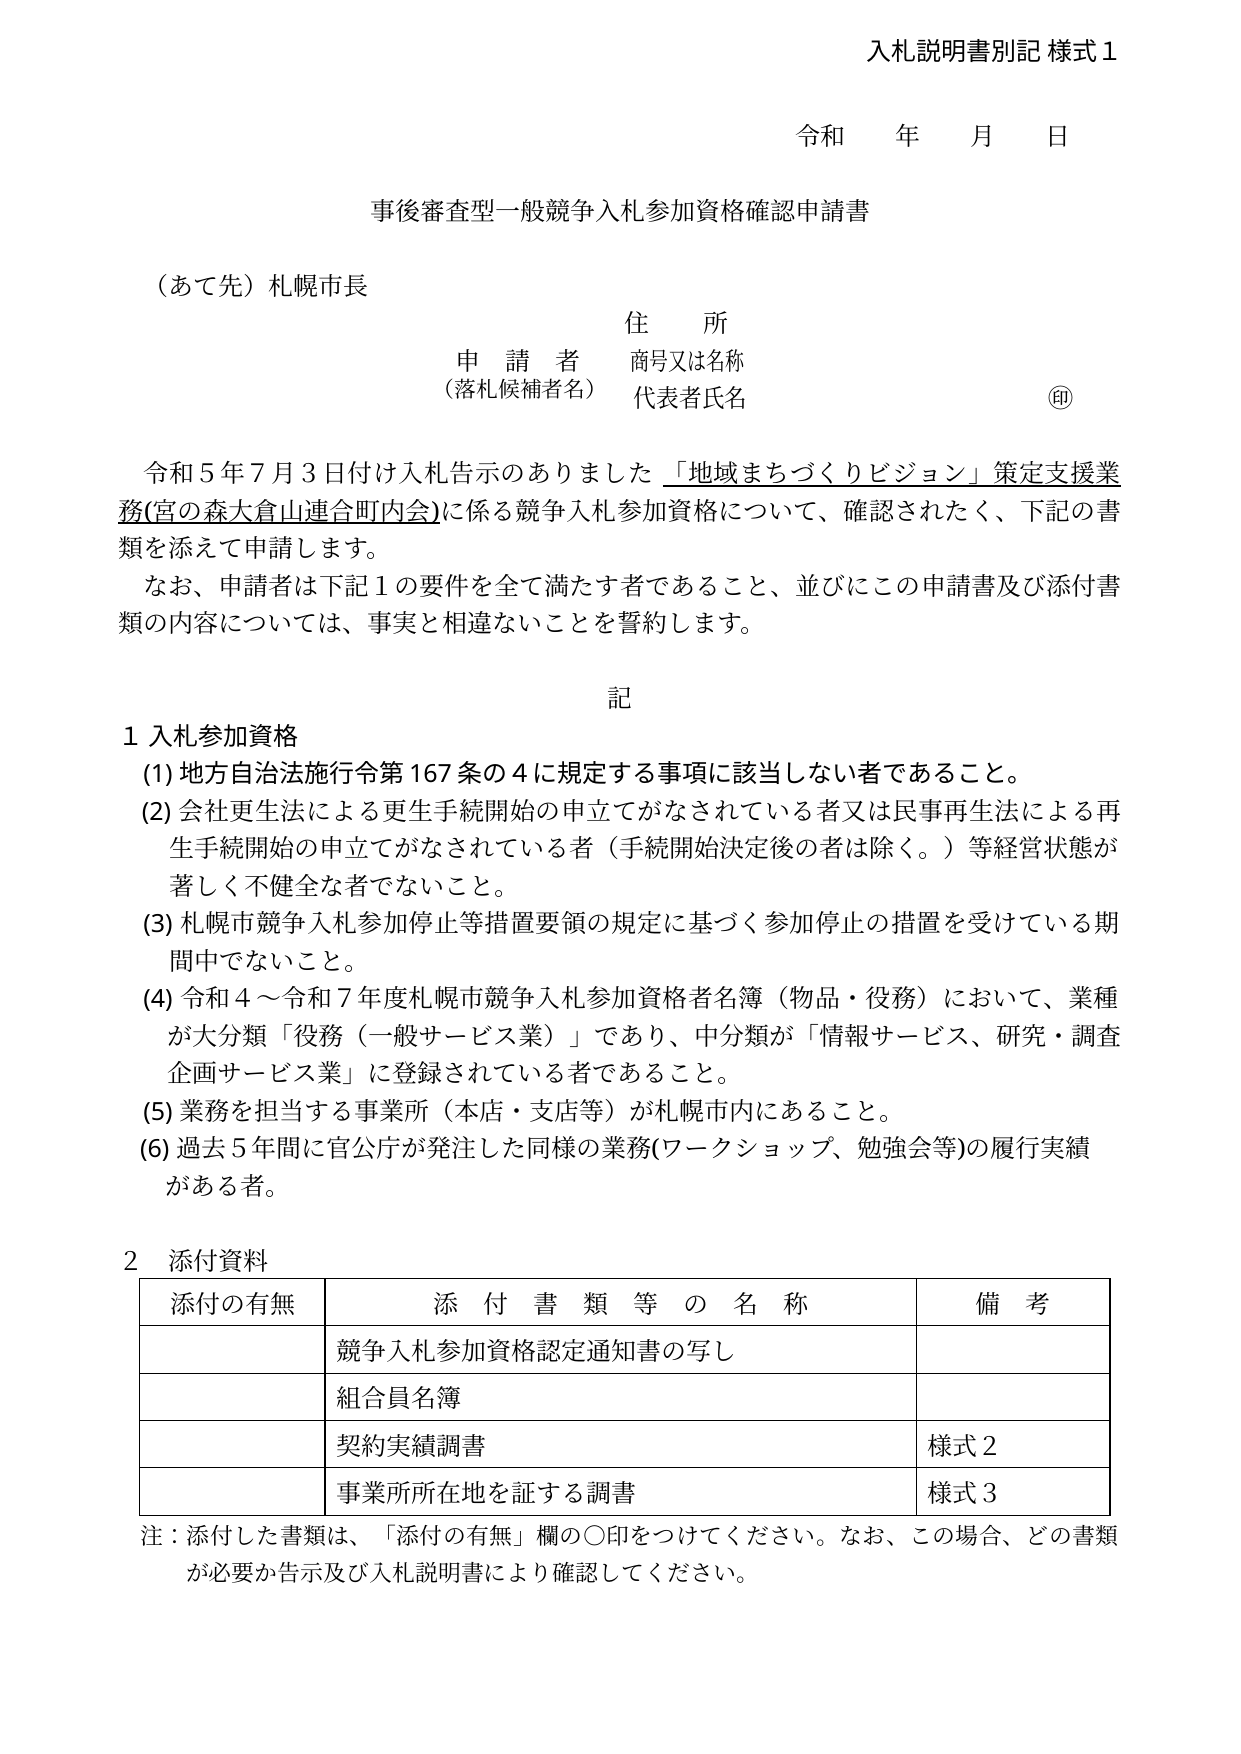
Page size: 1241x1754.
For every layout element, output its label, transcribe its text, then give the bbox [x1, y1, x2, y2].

text (6) 過去５年間に官公庁が発注した同様の業務(ワークショップ、勉強会等)の履行実績がある者。 [140, 1128, 1113, 1203]
table_cell 様式２ [917, 1421, 1109, 1467]
text 事後審査型一般競争入札参加資格確認申請書 [118, 191, 1122, 228]
table_header 添 付 書 類 等 の 名 称 [326, 1279, 916, 1325]
table_cell 競争入札参加資格認定通知書の写し [326, 1326, 916, 1373]
table_cell [140, 1326, 324, 1373]
table_cell 様式３ [917, 1468, 1109, 1514]
text なお、申請者は下記１の要件を全て満たす者であること、並びにこの申請書及び添付書類の内容については、事実と相違ないことを誓約します。 [118, 566, 1122, 641]
text (3) 札幌市競争入札参加停止等措置要領の規定に基づく参加停止の措置を受けている期間中でないこと。 [143, 903, 1122, 978]
text (5) 業務を担当する事業所（本店・支店等）が札幌市内にあること。 [143, 1091, 1120, 1128]
text 令和５年７月３日付け入札告示のありました 「地域まちづくりビジョン」策定支援業務(宮の森大倉山連合町内会)に係る競争入札参加資格について、確認されたく、下記の書類を添えて申請します。 [118, 453, 1122, 566]
text (2) 会社更生法による更生手続開始の申立てがなされている者又は民事再生法による再生手続開始の申立てがなされている者（手続開始決定後の者は除く。）等経営状態が著しく不健全な者でないこと。 [142, 791, 1122, 903]
text １ 入札参加資格 [118, 716, 1122, 753]
table_cell [917, 1326, 1109, 1373]
subtitle 記 [118, 678, 1122, 716]
table_cell [140, 1421, 324, 1467]
text 住 所 [118, 303, 1031, 341]
table_cell 契約実績調書 [326, 1421, 916, 1467]
table_header 備 考 [917, 1279, 1109, 1325]
table_cell [917, 1374, 1109, 1420]
text (4) 令和４～令和７年度札幌市競争入札参加資格者名簿（物品・役務）において、業種が大分類「役務（一般サービス業）」であり、中分類が「情報サービス、研究・調査企画サービス業」に登録されている者であること。 [143, 978, 1122, 1091]
table_cell 組合員名簿 [326, 1374, 916, 1420]
text 令和 年 月 日 [118, 116, 1122, 153]
text (1) 地方自治法施行令第167条の４に規定する事項に該当しない者であること。 [143, 753, 1122, 791]
text 申 請 者 商号又は名称 [118, 341, 1031, 378]
text 代表者氏名 ㊞ [118, 378, 1122, 416]
table_cell [140, 1468, 324, 1514]
table_cell 事業所所在地を証する調書 [326, 1468, 916, 1514]
text 注：添付した書類は、「添付の有無」欄の○印をつけてください。なお、この場合、どの書類が必要か告示及び入札説明書により確認してください。 [140, 1516, 1122, 1591]
text （あて先）札幌市長 [118, 266, 1122, 303]
table_cell [140, 1374, 324, 1420]
table_header 添付の有無 [140, 1279, 324, 1325]
text ２ 添付資料 [118, 1241, 1122, 1278]
